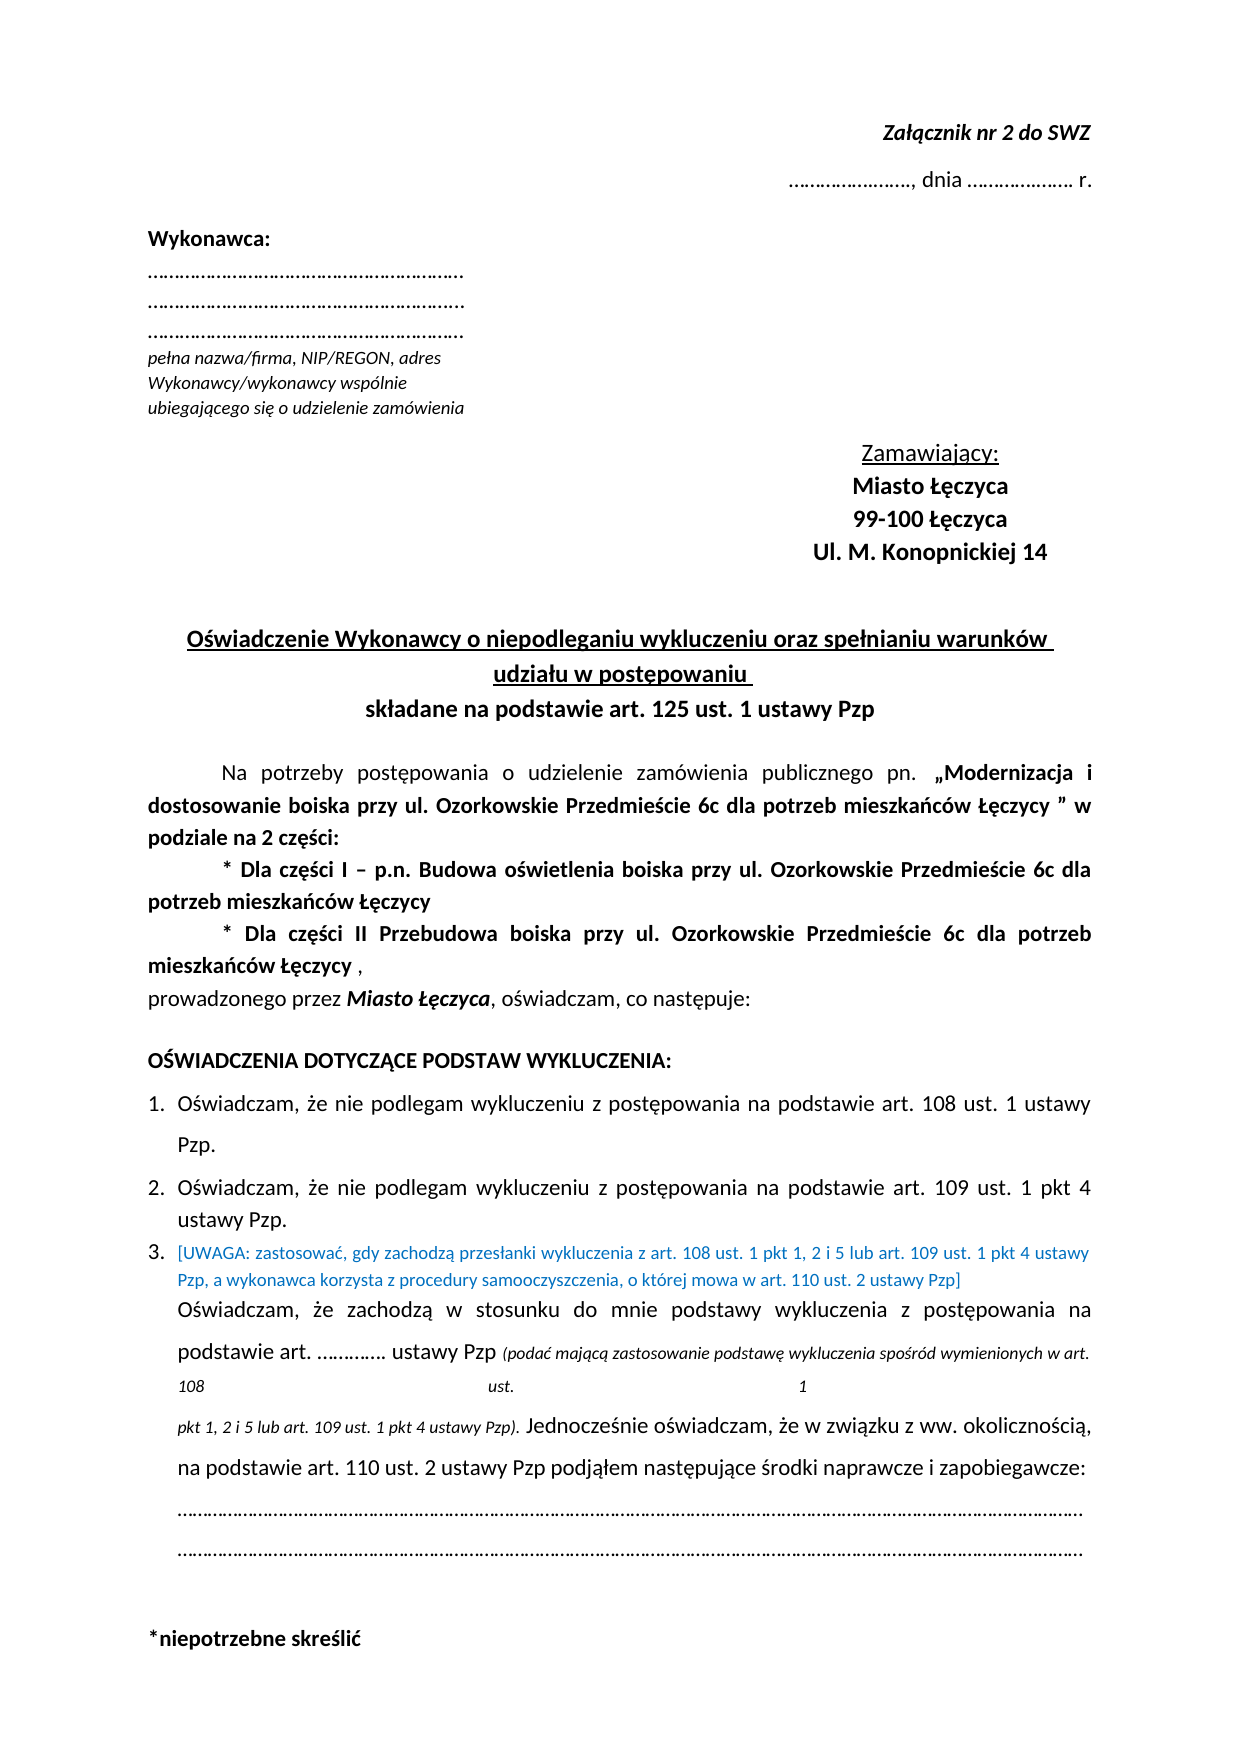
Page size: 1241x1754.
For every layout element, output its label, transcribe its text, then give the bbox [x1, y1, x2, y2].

text OŚWIADCZENIA DOTYCZĄCE PODSTAW WYKLUCZENIA: [148, 1047, 1093, 1075]
text Ul. M. Konopnickiej 14 [768, 536, 1093, 566]
text Wykonawca: [148, 224, 1093, 252]
text pełna nazwa/firma, NIP/REGON, adres Wykonawcy/wykonawcy wspólnie ubiegającego się o udzielenie zamówienia [148, 346, 472, 419]
text Miasto Łęczyca [768, 470, 1093, 501]
text Oświadczenie Wykonawcy o niepodleganiu wykluczeniu oraz spełnianiu warunków udziału w postępowaniu [148, 623, 1093, 689]
text * Dla części I – p.n. Budowa oświetlenia boiska przy ul. Ozorkowskie Przedmieście 6c dla potrzeb mieszkańców Łęczycy [148, 855, 1093, 915]
text prowadzonego przez Miasto Łęczyca, oświadczam, co następuje: [148, 984, 1093, 1012]
text …………………………………………………… [148, 316, 472, 344]
text * Dla części II Przebudowa boiska przy ul. Ozorkowskie Przedmieście 6c dla potrzeb mieszkańców Łęczycy , [148, 919, 1093, 980]
list Oświadczam, że zachodzą w stosunku do mnie podstawy wykluczenia z postępowania na podstawie art. …………. ustawy Pzp (podać mającą zastosowanie podstawę wykluczenia spośród wymienionych w art. 108 ust. 1 pkt 1, 2 i 5 lub art. 109 ust. 1 pkt 4 ustawy Pzp). Jednocześnie oświadczam, że w związku z ww. okolicznością, na podstawie art. 110 ust. 2 ustawy Pzp podjąłem następujące środki naprawcze i zapobiegawcze: [177, 1295, 1093, 1481]
text 99-100 Łęczyca [768, 503, 1093, 533]
list Oświadczam, że nie podlegam wykluczeniu z postępowania na podstawie art. 109 ust. 1 pkt 4 ustawy Pzp. [148, 1173, 1093, 1233]
list ……………………………………………………………………………………………………………………………………………………………………………………………………………………………………………………………………………………………………………………………… [177, 1495, 1093, 1562]
list [UWAGA: zastosować, gdy zachodzą przesłanki wykluczenia z art. 108 ust. 1 pkt 1, 2 i 5 lub art. 109 ust. 1 pkt 4 ustawy Pzp, a wykonawca korzysta z procedury samooczyszczenia, o której mowa w art. 110 ust. 2 ustawy Pzp] [148, 1237, 1093, 1291]
text Zamawiający: [694, 437, 1093, 468]
list Oświadczam, że nie podlegam wykluczeniu z postępowania na podstawie art. 108 ust. 1 ustawy Pzp. [148, 1089, 1093, 1159]
text Załącznik nr 2 do SWZ [694, 118, 1093, 146]
text ………………………………………………………………………………………………………... [148, 256, 472, 314]
text …………….……., dnia ………….……. r. [148, 165, 1093, 193]
text składane na podstawie art. 125 ust. 1 ustawy Pzp [148, 693, 1093, 724]
text Na potrzeby postępowania o udzielenie zamówienia publicznego pn. „Modernizacja i dostosowanie boiska przy ul. Ozorkowskie Przedmieście 6c dla potrzeb mieszkańców Łęczycy ” w podziale na 2 części: [148, 758, 1093, 851]
